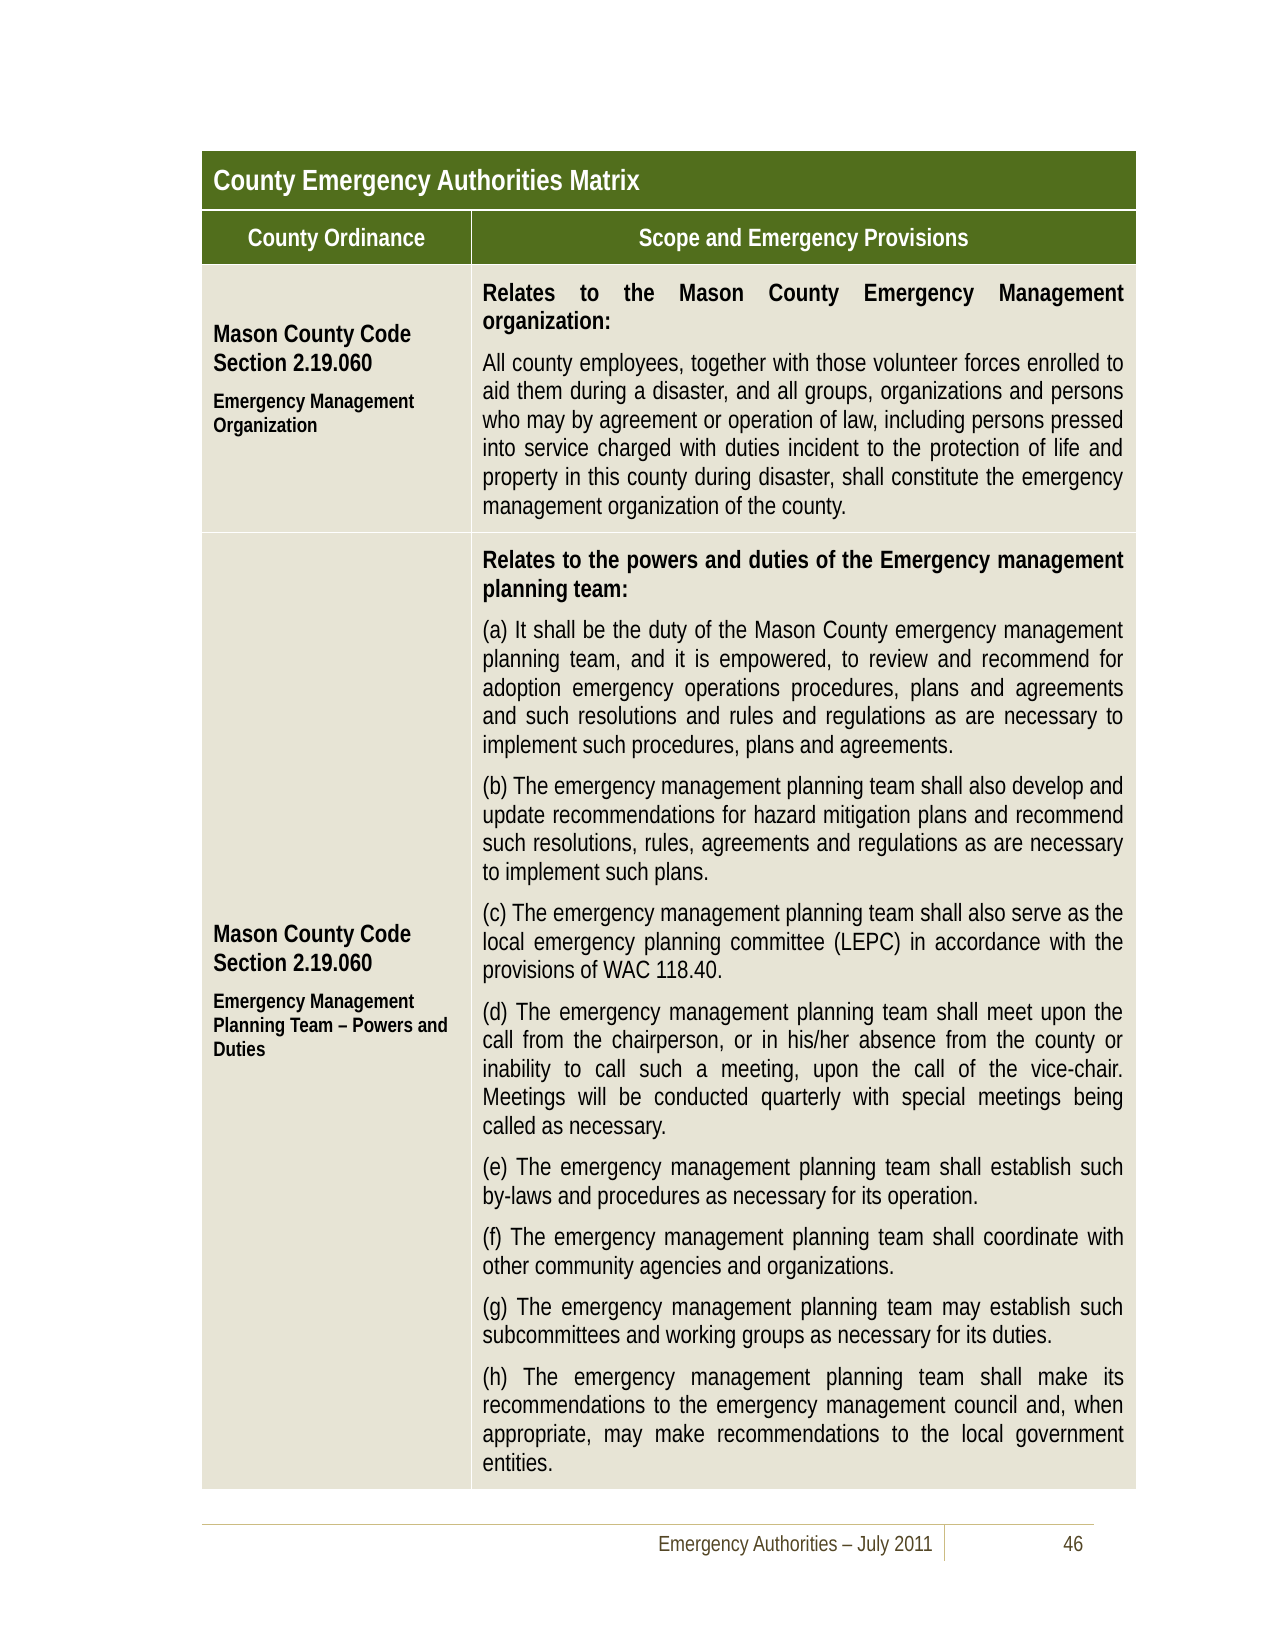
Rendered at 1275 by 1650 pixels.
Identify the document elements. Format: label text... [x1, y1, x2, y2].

table_cell Scope and Emergency Provisions [472, 211, 1136, 264]
table_cell Mason County Code Section 2.19.060 Emergency Management Planning Team – Powers and Duties [202, 533, 471, 1489]
table_cell Mason County Code Section 2.19.060 Emergency Management Organization [202, 265, 471, 532]
table_cell Relates to the Mason County Emergency Management organization: All county employees, together with those volunteer forces enrolled to aid them during a disaster, and all groups, organizations and persons who may by agreement or operation of law, including persons pressed into service charged with duties incident to the protection of life and property in this county during disaster, shall constitute the emergency management organization of the county. [472, 265, 1136, 532]
table_cell Relates to the powers and duties of the Emergency management planning team: (a) It shall be the duty of the Mason County emergency management planning team, and it is empowered, to review and recommend for adoption emergency operations procedures, plans and agreements and such resolutions and rules and regulations as are necessary to implement such procedures, plans and agreements. (b) The emergency management planning team shall also develop and update recommendations for hazard mitigation plans and recommend such resolutions, rules, agreements and regulations as are necessary to implement such plans. (c) The emergency management planning team shall also serve as the local emergency planning committee (LEPC) in accordance with the provisions of WAC 118.40. (d) The emergency management planning team shall meet upon the call from the chairperson, or in his/her absence from the county or inability to call such a meeting, upon the call of the vice-chair. Meetings will be conducted quarterly with special meetings being called as necessary. (e) The emergency management planning team shall establish such by-laws and procedures as necessary for its operation. (f) The emergency management planning team shall coordinate with other community agencies and organizations. (g) The emergency management planning team may establish such subcommittees and working groups as necessary for its duties. (h) The emergency management planning team shall make its recommendations to the emergency management council and, when appropriate, may make recommendations to the local government entities. [472, 533, 1136, 1489]
table_cell County Ordinance [202, 211, 471, 264]
table_header County Emergency Authorities Matrix [202, 151, 1136, 209]
